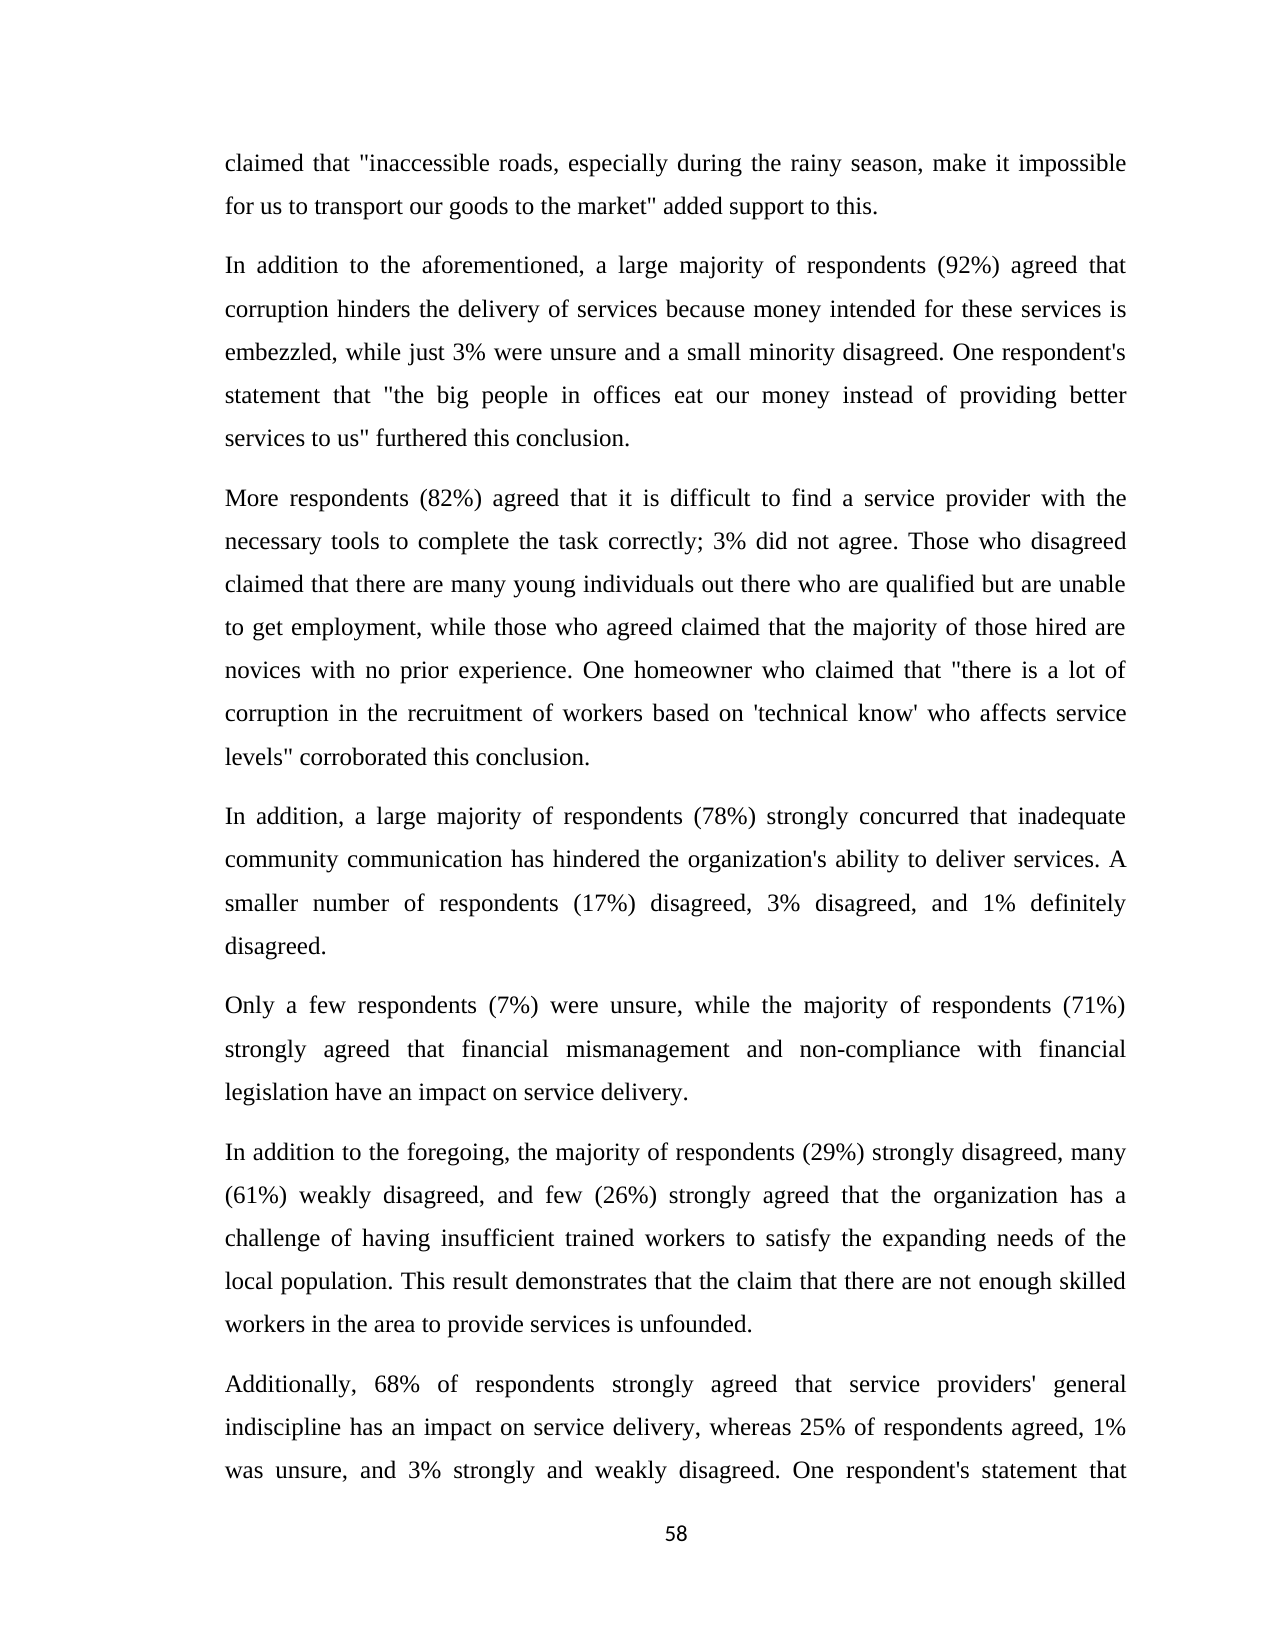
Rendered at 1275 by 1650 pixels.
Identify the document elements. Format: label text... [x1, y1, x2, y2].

text Only a few respondents (7%) were unsure, while the majority of respondents (71%) strongly agreed that financial mismanagement and non-compliance with financial legislation have an impact on service delivery. [224, 991, 1127, 1106]
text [224, 1369, 1127, 1484]
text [224, 148, 1127, 219]
text In addition, a large majority of respondents (78%) strongly concurred that inadequate community communication has hindered the organization's ability to deliver services. A smaller number of respondents (17%) disagreed, 3% disagreed, and 1% definitely disagreed. [224, 801, 1127, 959]
text More respondents (82%) agreed that it is difficult to find a service provider with the necessary tools to complete the task correctly; 3% did not agree. Those who disagreed claimed that there are many young individuals out there who are qualified but are unable to get employment, while those who agreed claimed that the majority of those hired are novices with no prior experience. One homeowner who claimed that "there is a lot of corruption in the recruitment of workers based on 'technical know' who affects service levels" corroborated this conclusion. [224, 483, 1127, 770]
text In addition to the foregoing, the majority of respondents (29%) strongly disagreed, many (61%) weakly disagreed, and few (26%) strongly agreed that the organization has a challenge of having insufficient trained workers to satisfy the expanding needs of the local population. This result demonstrates that the claim that there are not enough skilled workers in the area to provide services is unfounded. [224, 1137, 1127, 1338]
text In addition to the aforementioned, a large majority of respondents (92%) agreed that corruption hinders the delivery of services because money intended for these services is embezzled, while just 3% were unsure and a small minority disagreed. One respondent's statement that "the big people in offices eat our money instead of providing better services to us" furthered this conclusion. [224, 251, 1127, 452]
